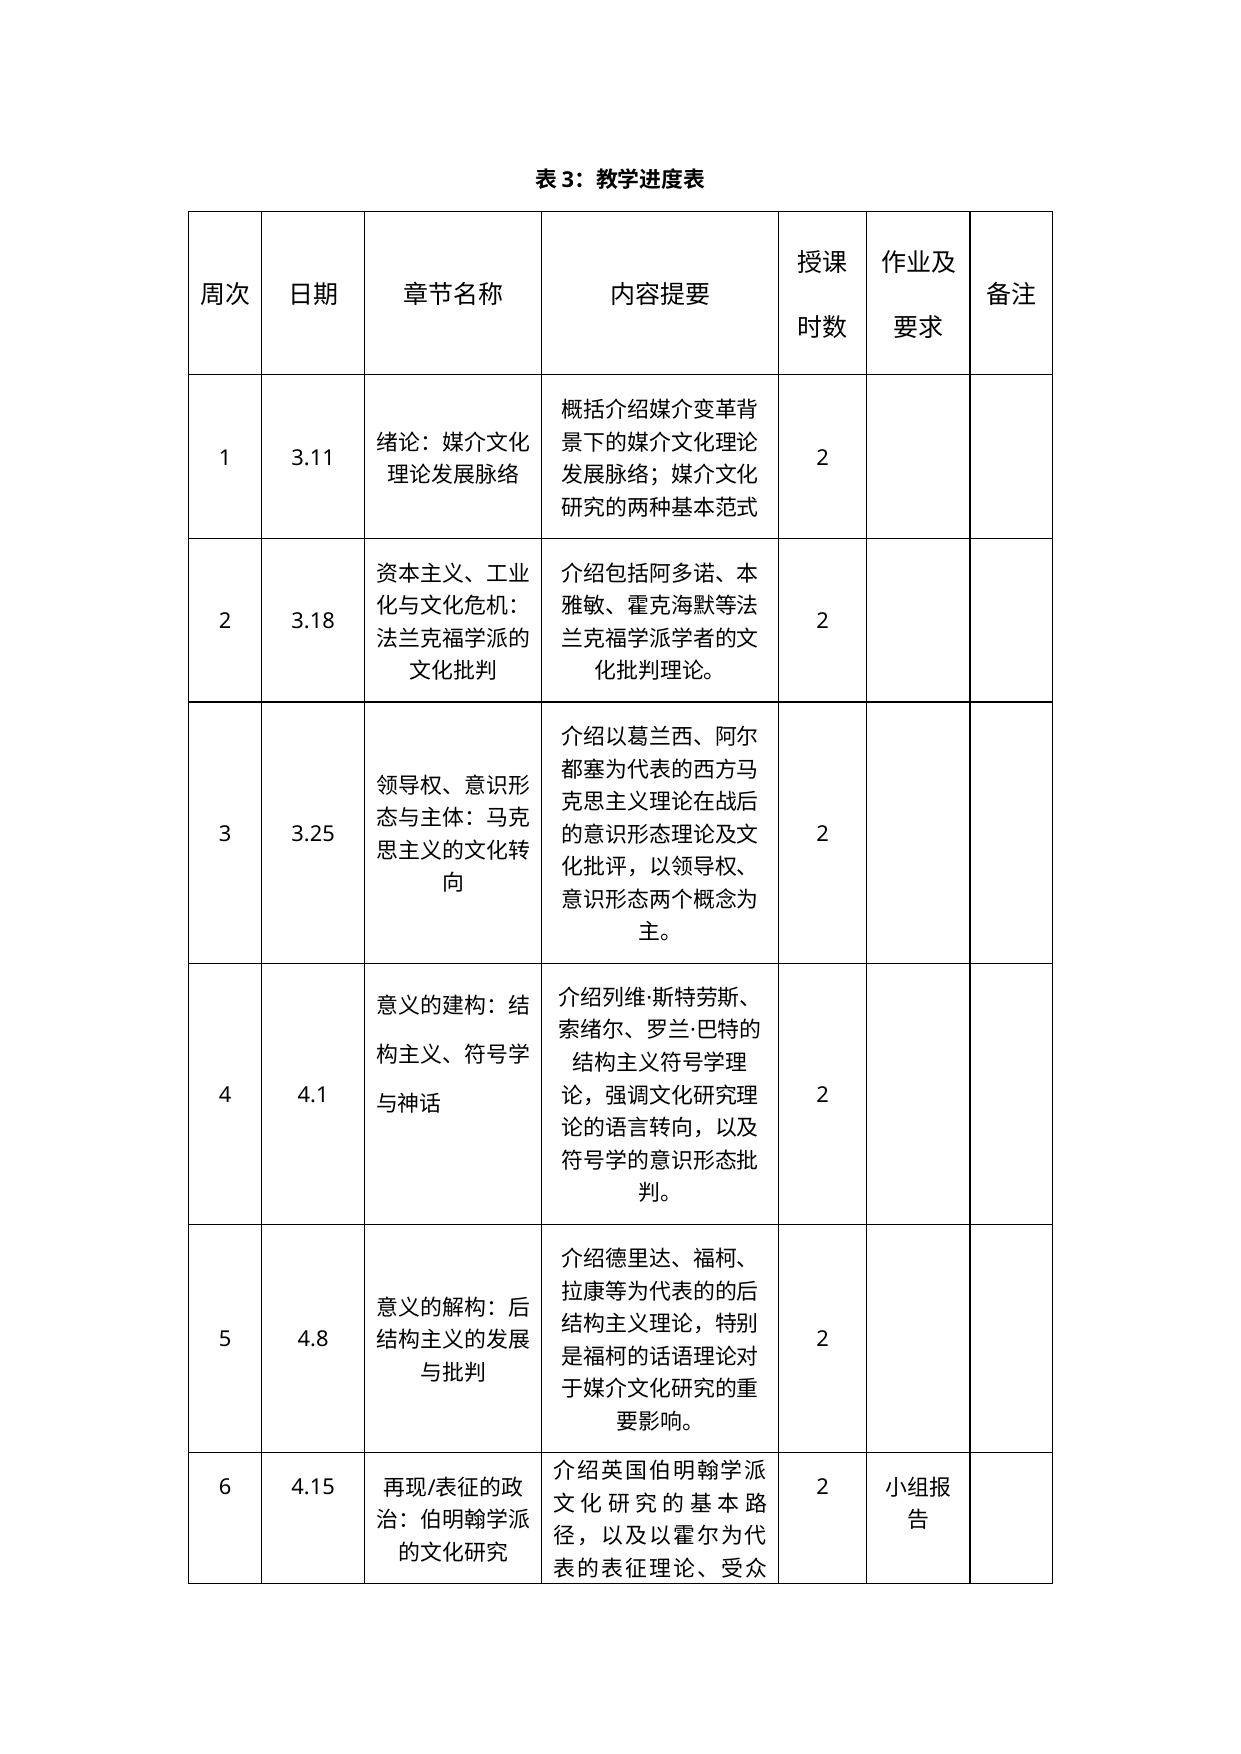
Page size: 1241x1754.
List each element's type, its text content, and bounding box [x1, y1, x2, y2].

table_cell 4.15 [262, 1453, 364, 1583]
table_cell 3.18 [262, 539, 364, 701]
table_cell 2 [779, 964, 866, 1223]
table_cell 意义的建构：结构主义、符号学与神话 [365, 964, 541, 1223]
table_cell 2 [779, 539, 866, 701]
table_header 授课时数 [779, 212, 866, 374]
table_cell [867, 539, 969, 701]
table_cell 6 [189, 1453, 261, 1583]
table_cell 介绍包括阿多诺、本雅敏、霍克海默等法兰克福学派学者的文化批判理论。 [542, 539, 778, 701]
table_header 内容提要 [542, 212, 778, 374]
table_cell [971, 375, 1052, 538]
table_cell 领导权、意识形态与主体：马克思主义的文化转向 [365, 703, 541, 962]
table_cell 4 [189, 964, 261, 1223]
table_cell 资本主义、工业化与文化危机：法兰克福学派的文化批判 [365, 539, 541, 701]
table_cell 小组报告 [867, 1453, 969, 1583]
table_cell 3 [189, 703, 261, 962]
table_cell 介绍以葛兰西、阿尔都塞为代表的西方马克思主义理论在战后的意识形态理论及文化批评，以领导权、意识形态两个概念为主。 [542, 703, 778, 962]
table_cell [542, 1453, 778, 1583]
table_cell 2 [779, 1453, 866, 1583]
table_header 章节名称 [365, 212, 541, 374]
text 表3：教学进度表 [187, 162, 1053, 194]
table_cell [867, 703, 969, 962]
table_cell 介绍德里达、福柯、拉康等为代表的的后结构主义理论，特别是福柯的话语理论对于媒介文化研究的重要影响。 [542, 1225, 778, 1452]
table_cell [365, 1453, 541, 1583]
table_cell [867, 1225, 969, 1452]
table_header 日期 [262, 212, 364, 374]
table_cell 2 [779, 375, 866, 538]
table_cell 2 [779, 703, 866, 962]
table_header 备注 [971, 212, 1052, 374]
table_cell [971, 703, 1052, 962]
table_cell [971, 539, 1052, 701]
table_header 作业及要求 [867, 212, 969, 374]
table_cell 2 [779, 1225, 866, 1452]
table_cell [867, 964, 969, 1223]
table_cell 4.8 [262, 1225, 364, 1452]
table_cell 概括介绍媒介变革背景下的媒介文化理论发展脉络；媒介文化研究的两种基本范式 [542, 375, 778, 538]
table_cell [971, 1225, 1052, 1452]
table_header 周次 [189, 212, 261, 374]
table_cell 3.25 [262, 703, 364, 962]
table_cell [971, 964, 1052, 1223]
table_cell 4.1 [262, 964, 364, 1223]
table_cell [971, 1453, 1052, 1583]
table_cell 意义的解构：后结构主义的发展与批判 [365, 1225, 541, 1452]
table_cell 2 [189, 539, 261, 701]
table_cell 3.11 [262, 375, 364, 538]
table_cell 5 [189, 1225, 261, 1452]
table_cell 1 [189, 375, 261, 538]
table_cell 介绍列维·斯特劳斯、索绪尔、罗兰·巴特的结构主义符号学理论，强调文化研究理论的语言转向，以及符号学的意识形态批判。 [542, 964, 778, 1223]
table_cell [867, 375, 969, 538]
table_cell 绪论：媒介文化理论发展脉络 [365, 375, 541, 538]
